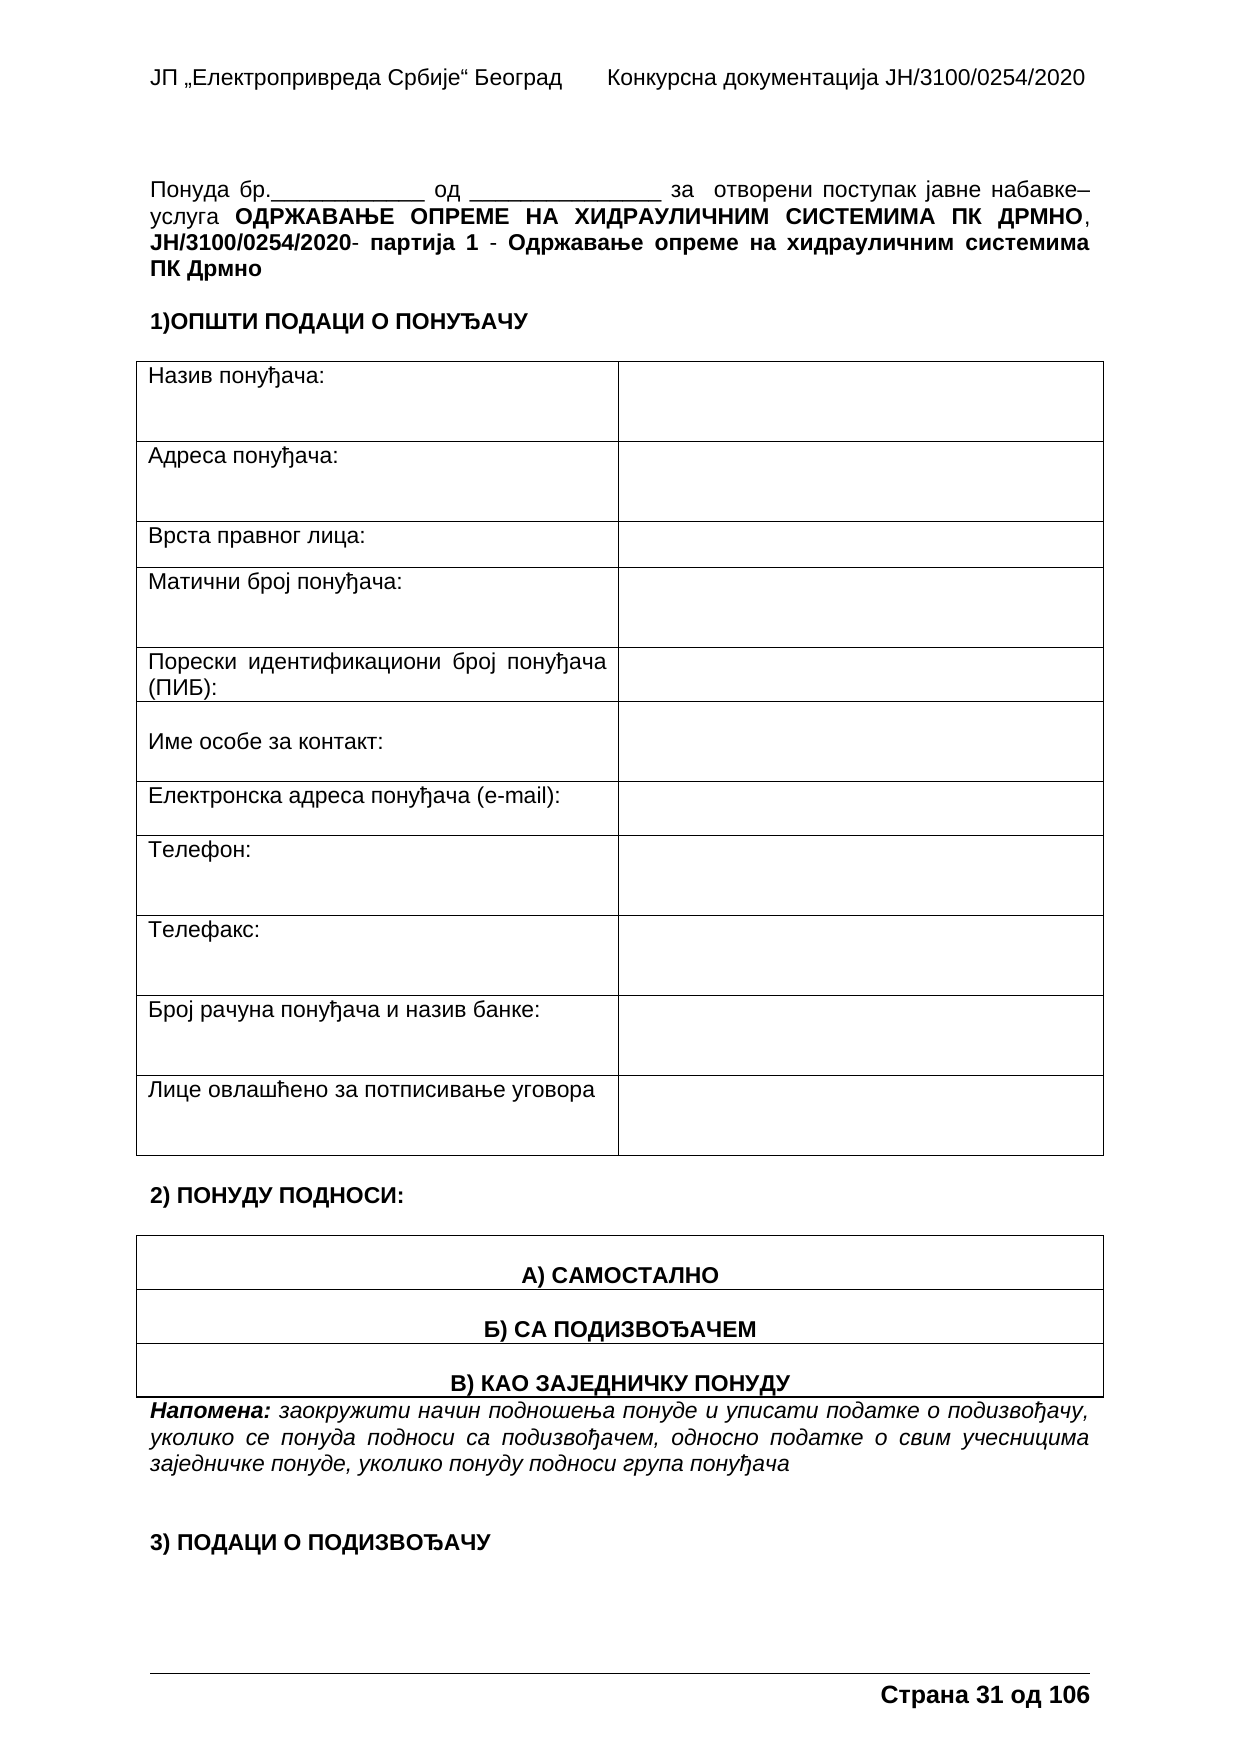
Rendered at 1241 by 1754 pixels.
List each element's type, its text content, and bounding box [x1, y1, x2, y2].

table_cell [619, 782, 1103, 834]
text 2) ПОНУДУ ПОДНОСИ: [150, 1182, 1090, 1209]
table_cell Телефакс: [137, 916, 618, 995]
table_cell Порески идентификациони број понуђача (ПИБ): [137, 648, 618, 701]
table_cell Телефон: [137, 836, 618, 915]
text Напомена: заокружити начин подношења понуде и уписати податке о подизвођачу, уколико се понуда подноси са подизвођачем, односно податке о свим учесницима заједничке понуде, уколико понуду подноси група понуђача [150, 1398, 1090, 1476]
table_cell [619, 442, 1103, 521]
table_cell Матични број понуђача: [137, 568, 618, 647]
table_cell [619, 522, 1103, 567]
table_cell [619, 1076, 1103, 1155]
table_cell В) КАО ЗАЈЕДНИЧКУ ПОНУДУ [137, 1344, 1103, 1396]
table_cell [619, 836, 1103, 915]
table_cell Број рачуна понуђача и назив банке: [137, 996, 618, 1075]
table_header А) САМОСТАЛНО [137, 1236, 1103, 1289]
table_cell Адреса понуђача: [137, 442, 618, 521]
text 1)ОПШТИ ПОДАЦИ О ПОНУЂАЧУ [150, 308, 1090, 334]
table_cell Врста правног лица: [137, 522, 618, 567]
table_cell Име особе за контакт: [137, 702, 618, 781]
table_cell [619, 996, 1103, 1075]
table_cell Лице овлашћено за потписивање уговора [137, 1076, 618, 1155]
table_cell [619, 916, 1103, 995]
table_cell [619, 648, 1103, 701]
text 3) ПОДАЦИ О ПОДИЗВОЂАЧУ [150, 1529, 1090, 1556]
table_cell [619, 568, 1103, 647]
table_header Назив понуђача: [137, 362, 618, 441]
table_cell [619, 702, 1103, 781]
text Понуда бр.____________ од _______________ за отворени поступак јавне набавке– услуга ОДРЖАВАЊЕ ОПРЕМЕ НА ХИДРАУЛИЧНИМ СИСТЕМИМА ПК ДРМНО, ЈН/3100/0254/2020- партија 1 - Oдржавање опреме на хидрауличним системима ПК Дрмно [150, 176, 1090, 282]
table_cell Електронска адреса понуђача (e-mail): [137, 782, 618, 834]
table_header [619, 362, 1103, 441]
table_cell Б) СА ПОДИЗВОЂАЧЕМ [137, 1290, 1103, 1343]
